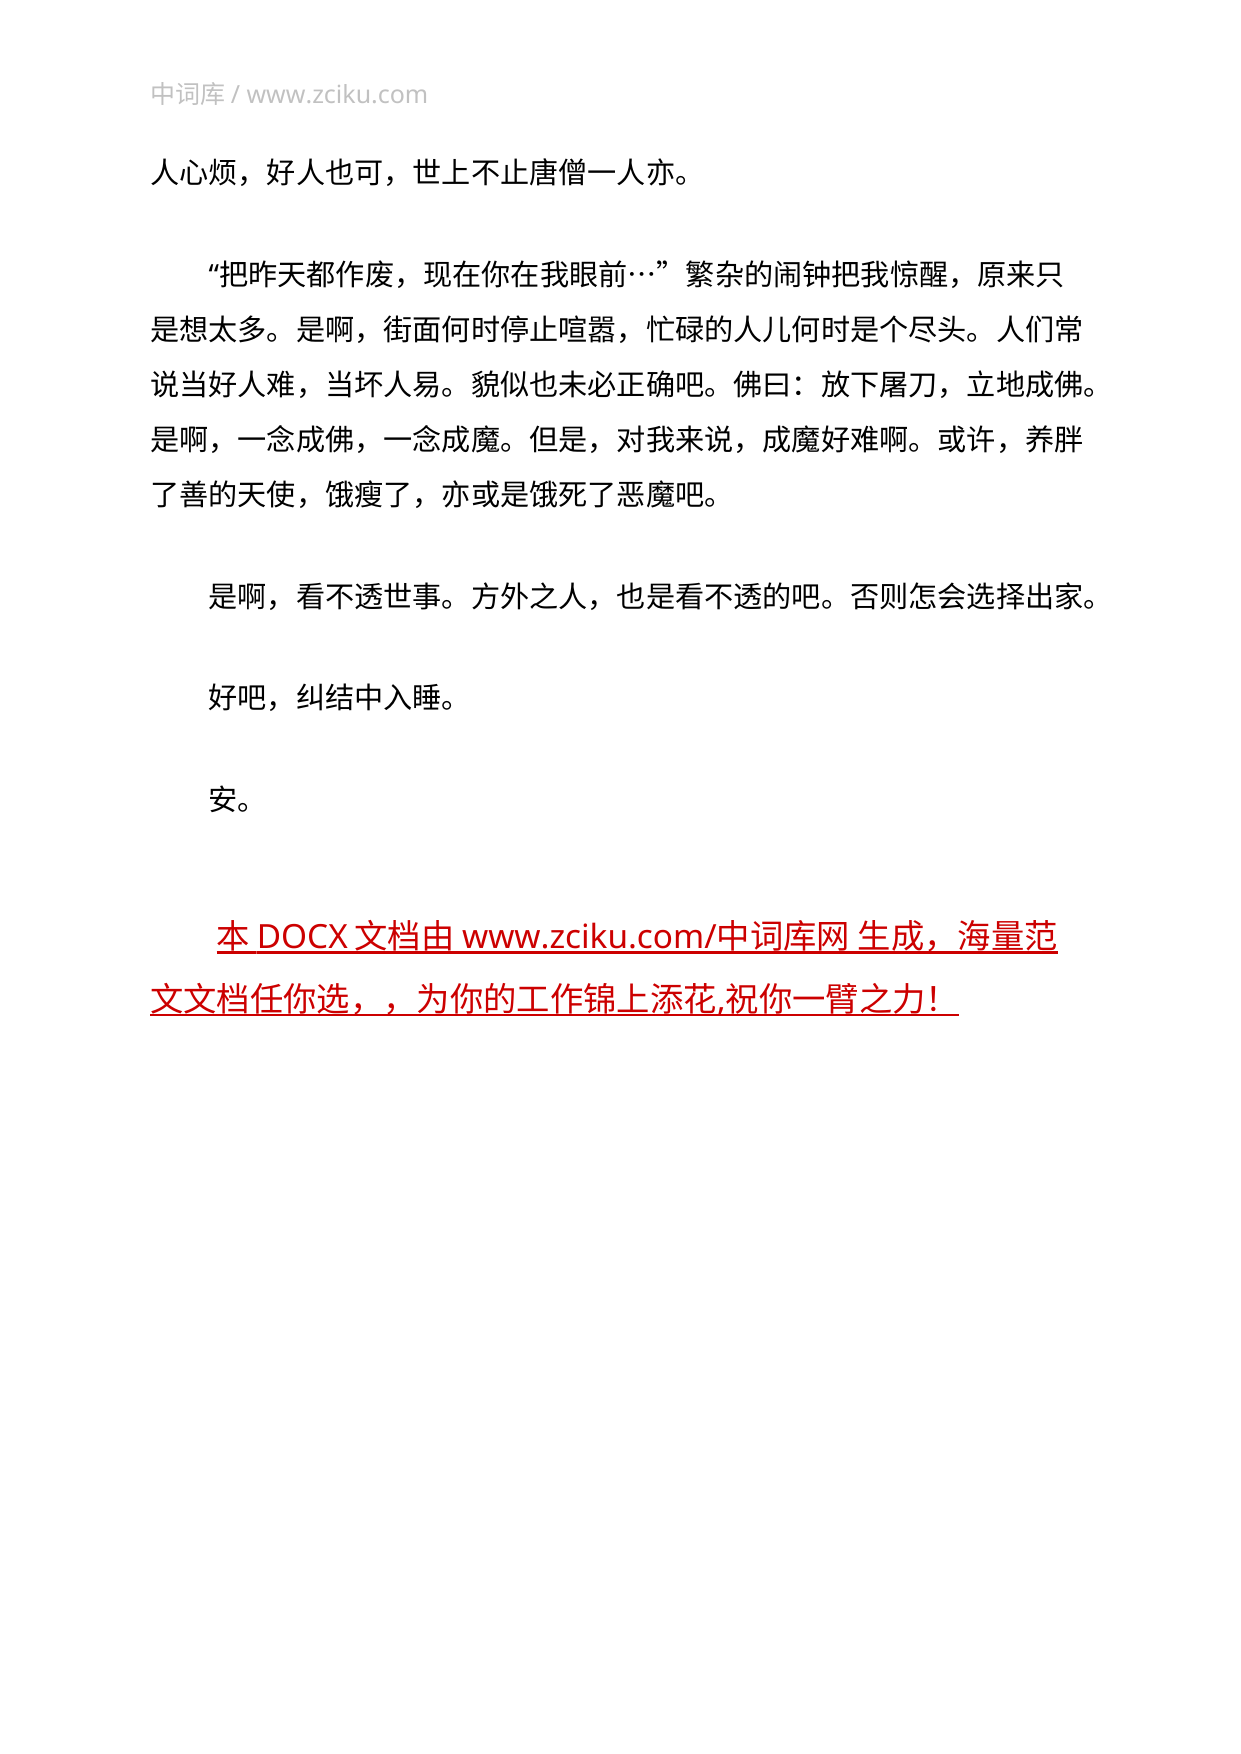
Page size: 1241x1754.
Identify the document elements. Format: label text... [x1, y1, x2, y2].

text 好吧，纠结中入睡。 [150, 675, 1090, 717]
text “把昨天都作废，现在你在我眼前…”繁杂的闹钟把我惊醒，原来只是想太多。是啊，街面何时停止喧嚣，忙碌的人儿何时是个尽头。人们常说当好人难，当坏人易。貌似也未必正确吧。佛曰：放下屠刀，立地成佛。是啊，一念成佛，一念成魔。但是，对我来说，成魔好难啊。或许，养胖了善的天使，饿瘦了，亦或是饿死了恶魔吧。 [150, 252, 1090, 514]
text 本DOCX文档由 www.zciku.com/中词库网 生成，海量范文文档任你选，，为你的工作锦上添花,祝你一臂之力！ [150, 910, 1090, 1021]
text 是啊，看不透世事。方外之人，也是看不透的吧。否则怎会选择出家。 [150, 573, 1090, 616]
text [150, 150, 1090, 192]
text 安。 [150, 777, 1090, 819]
